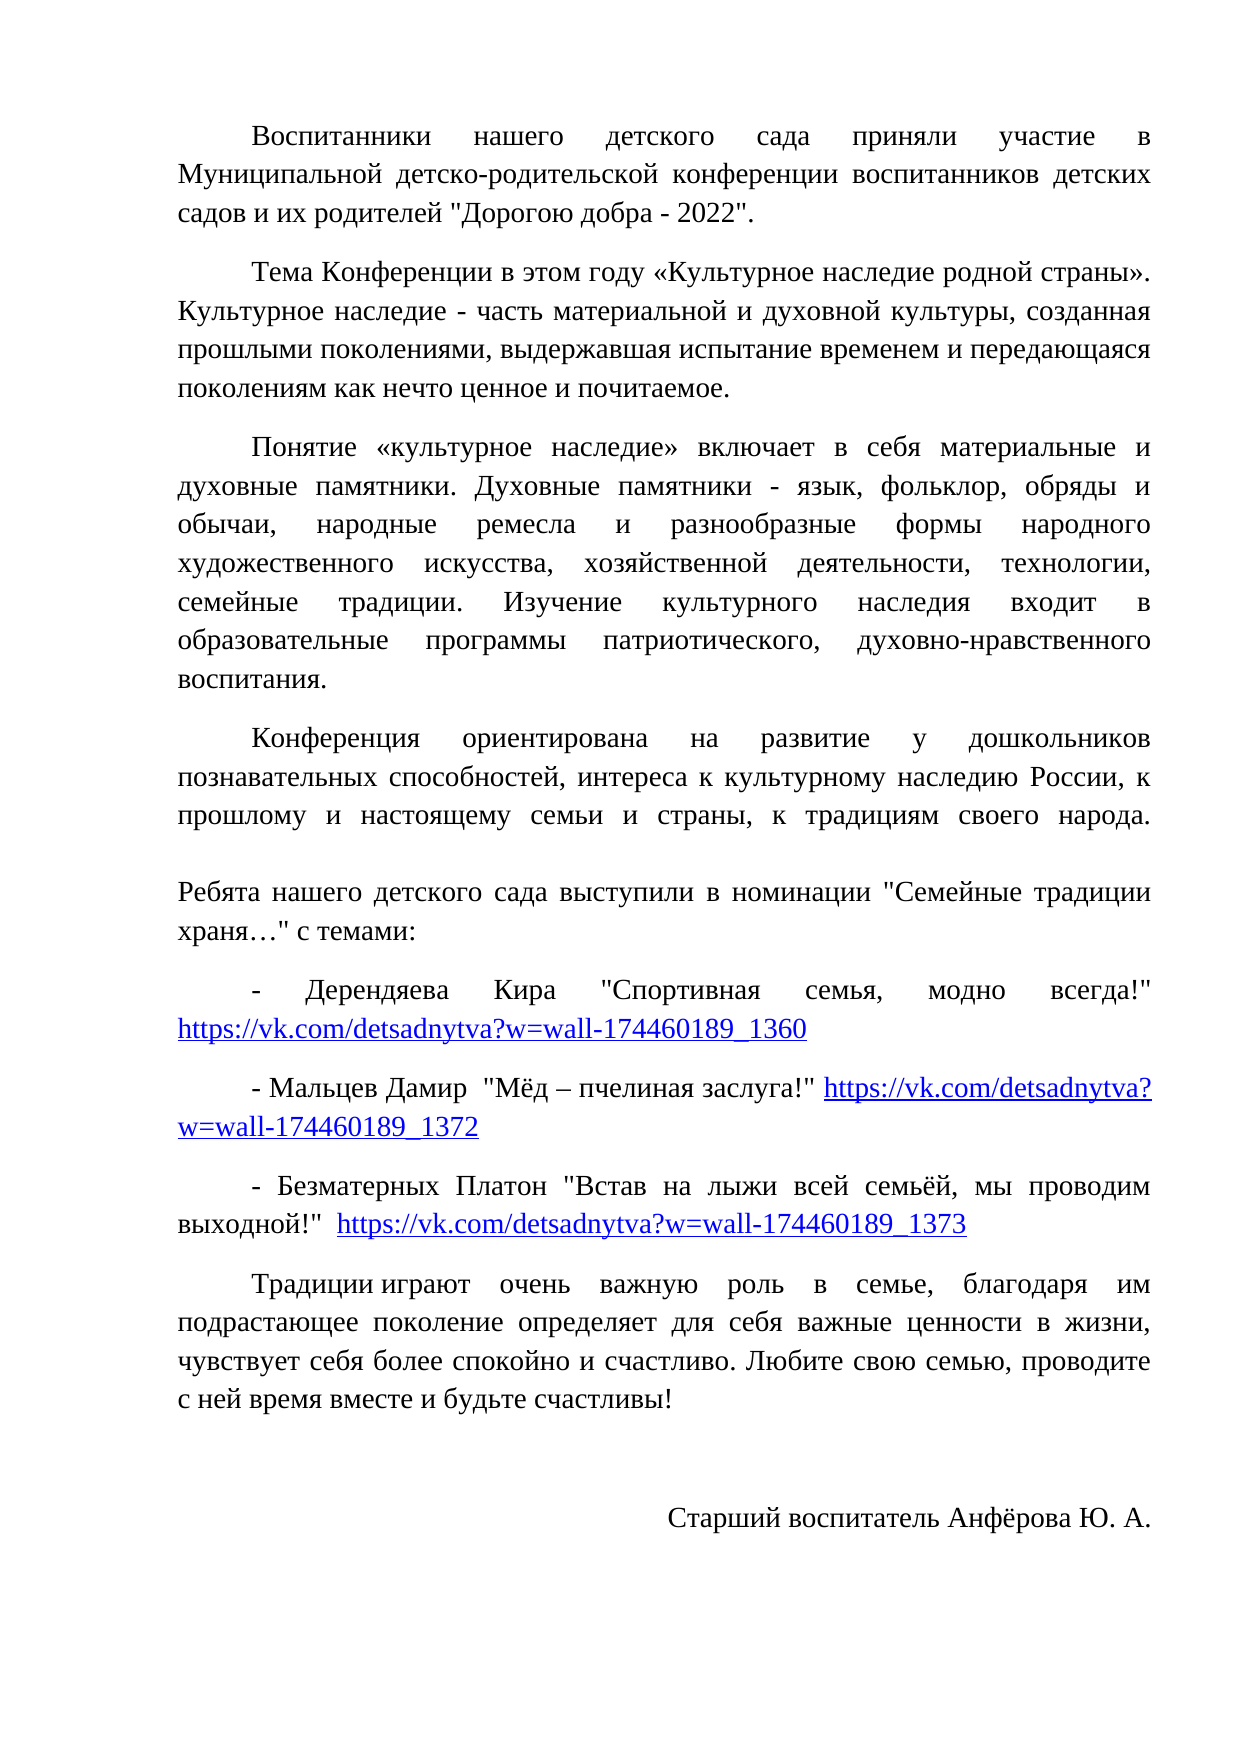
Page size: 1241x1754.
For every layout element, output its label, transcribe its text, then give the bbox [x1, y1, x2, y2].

text Тема Конференции в этом году «Культурное наследие родной страны». Культурное наследие - часть материальной и духовной культуры, созданная прошлыми поколениями, выдержавшая испытание временем и передающаяся поколениям как нечто ценное и почитаемое. [177, 254, 1152, 404]
text Понятие «культурное наследие» включает в себя материальные и духовные памятники. Духовные памятники - язык, фольклор, обряды и обычаи, народные ремесла и разнообразные формы народного художественного искусства, хозяйственной деятельности, технологии, семейные традиции. Изучение культурного наследия входит в образовательные программы патриотического, духовно-нравственного воспитания. [177, 429, 1152, 694]
text Воспитанники нашего детского сада приняли участие в Муниципальной детско-родительской конференции воспитанников детских садов и их родителей "Дорогою добра - 2022". [177, 118, 1152, 229]
text Традиции играют очень важную роль в семье, благодаря им подрастающее поколение определяет для себя важные ценности в жизни, чувствует себя более спокойно и счастливо. Любите свою семью, проводите с ней время вместе и будьте счастливы! [177, 1266, 1152, 1415]
text Конференция ориентирована на развитие у дошкольников познавательных способностей, интереса к культурному наследию России, к прошлому и настоящему семьи и страны, к традициям своего народа. Ребята нашего детского сада выступили в номинации "Семейные традиции храня…" с темами: [177, 720, 1152, 946]
text - Безматерных Платон "Встав на лыжи всей семьёй, мы проводим выходной!" https://vk.com/detsadnytva?w=wall-174460189_1373 [177, 1168, 1152, 1240]
text Старший воспитатель Анфёрова Ю. А. [177, 1500, 1152, 1534]
text - Дерендяева Кира "Спортивная семья, модно всегда!" https://vk.com/detsadnytva?w=wall-174460189_1360 [177, 972, 1152, 1044]
text - Мальцев Дамир "Мёд – пчелиная заслуга!" https://vk.com/detsadnytva?w=wall-174460189_1372 [177, 1070, 1152, 1142]
